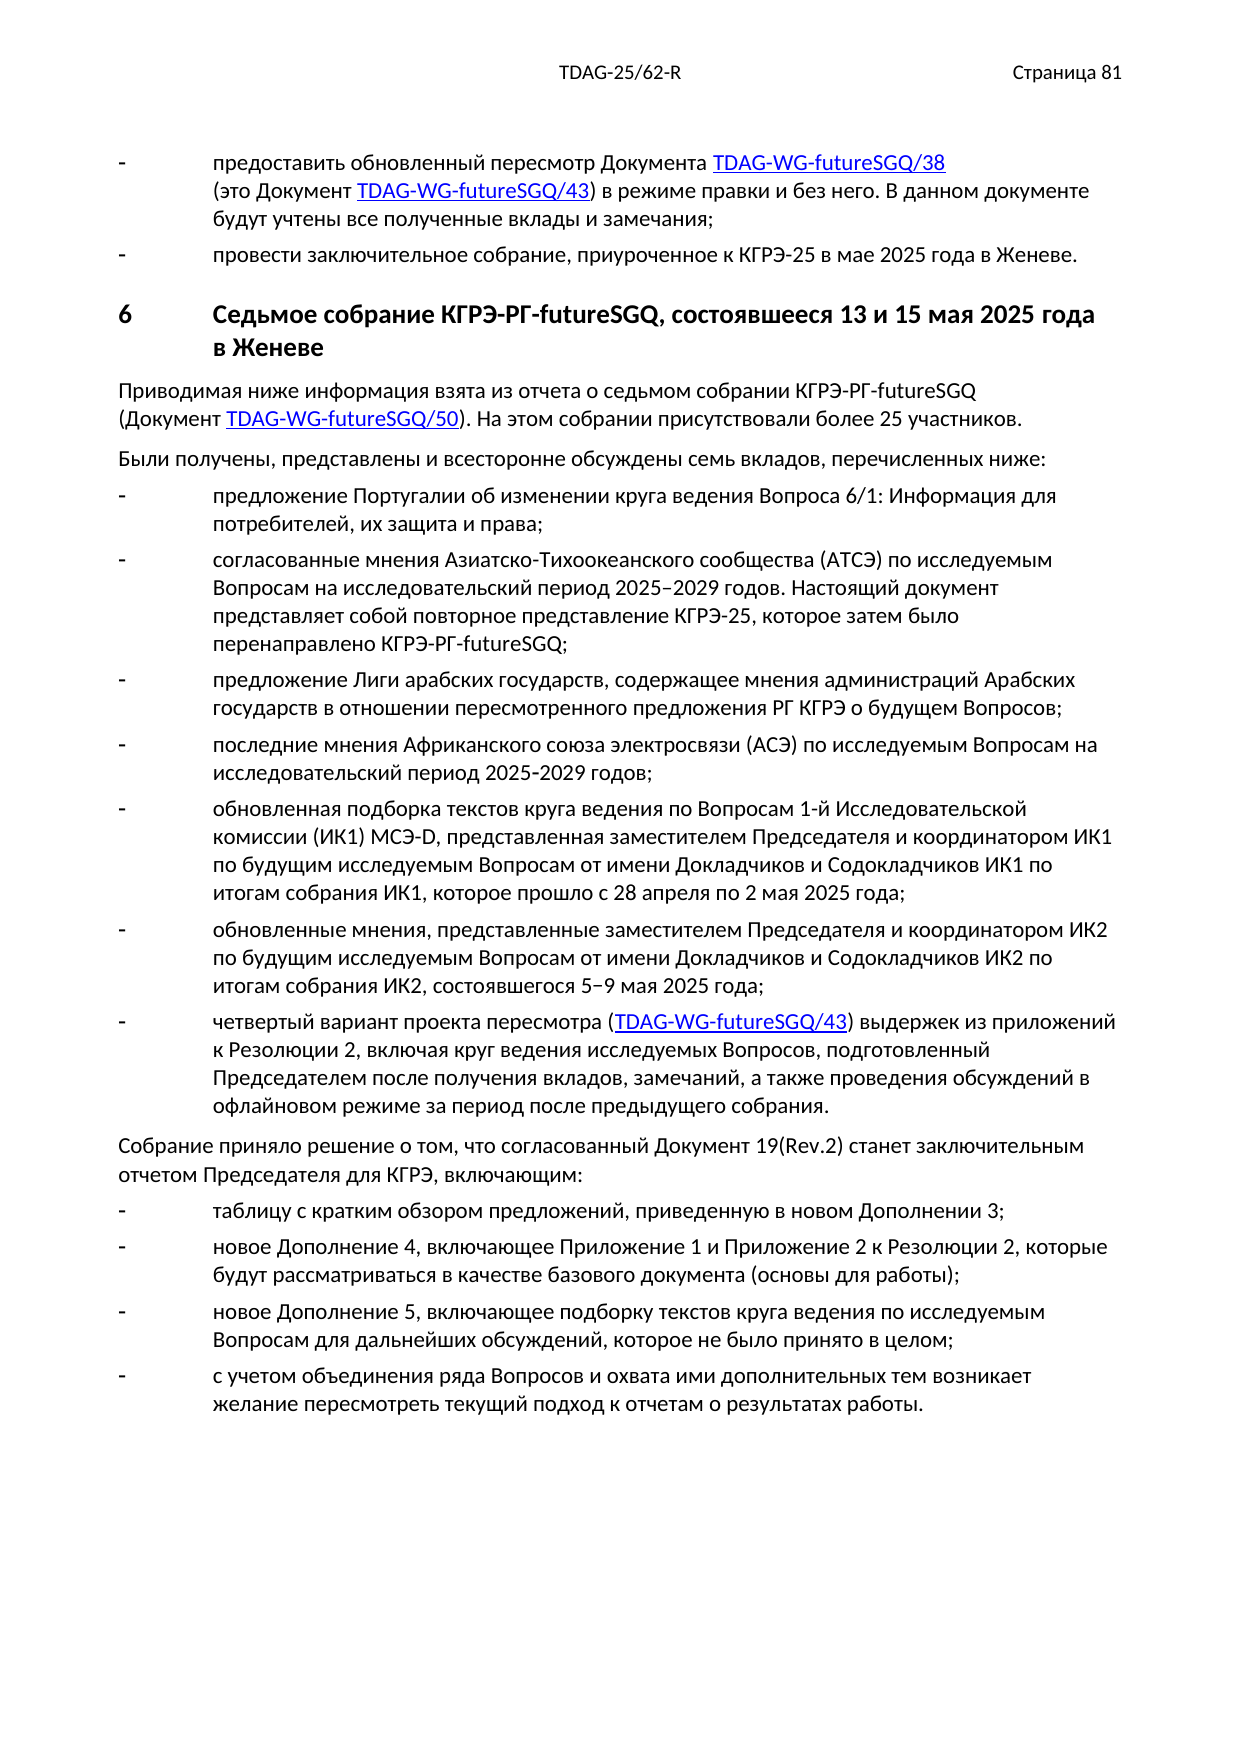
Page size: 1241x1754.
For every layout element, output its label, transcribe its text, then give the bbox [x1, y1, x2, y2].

subtitle 6 Седьмое собрание КГРЭ-РГ-futureSGQ, состоявшееся 13 и 15 мая 2025 года в Женеве [118, 297, 1122, 363]
text обновленные мнения, представленные заместителем Председателя и координатором ИК2 по будущим исследуемым Вопросам от имени Докладчиков и Содокладчиков ИК2 по итогам собрания ИК2, состоявшегося 5−9 мая 2025 года; [118, 915, 1122, 999]
text четвертый вариант проекта пересмотра (TDAG-WG-futureSGQ/43) выдержек из приложений к Резолюции 2, включая круг ведения исследуемых Вопросов, подготовленный Председателем после получения вкладов, замечаний, а также проведения обсуждений в офлайновом режиме за период после предыдущего собрания. [118, 1007, 1122, 1119]
text обновленная подборка текстов круга ведения по Вопросам 1-й Исследовательской комиссии (ИК1) МСЭ-D, представленная заместителем Председателя и координатором ИК1 по будущим исследуемым Вопросам от имени Докладчиков и Содокладчиков ИК1 по итогам собрания ИК1, которое прошло с 28 апреля по 2 мая 2025 года; [118, 794, 1122, 906]
text предоставить обновленный пересмотр Документа TDAG-WG-futureSGQ/38 (это Документ TDAG-WG-futureSGQ/43) в режиме правки и без него. В данном документе будут учтены все полученные вклады и замечания; [118, 148, 1122, 232]
text предложение Лиги арабских государств, содержащее мнения администраций Арабских государств в отношении пересмотренного предложения РГ КГРЭ о будущем Вопросов; [118, 666, 1122, 722]
text Собрание приняло решение о том, что согласованный Документ 19(Rev.2) станет заключительным отчетом Председателя для КГРЭ, включающим: [118, 1132, 1122, 1188]
text провести заключительное собрание, приуроченное к КГРЭ-25 в мае 2025 года в Женеве. [118, 240, 1122, 268]
text Приводимая ниже информация взята из отчета о седьмом собрании КГРЭ-РГ-futureSGQ (Документ TDAG-WG-futureSGQ/50). На этом собрании присутствовали более 25 участников. [118, 376, 1122, 432]
text последние мнения Африканского союза электросвязи (АСЭ) по исследуемым Вопросам на исследовательский период 20252029 годов; [118, 730, 1122, 786]
text новое Дополнение 5, включающее подборку текстов круга ведения по исследуемым Вопросам для дальнейших обсуждений, которое не было принято в целом; [118, 1297, 1122, 1353]
text Были получены, представлены и всесторонне обсуждены семь вкладов, перечисленных ниже: [118, 444, 1122, 472]
text таблицу с кратким обзором предложений, приведенную в новом Дополнении 3; [118, 1196, 1122, 1224]
text новое Дополнение 4, включающее Приложение 1 и Приложение 2 к Резолюции 2, которые будут рассматриваться в качестве базового документа (основы для работы); [118, 1232, 1122, 1288]
text согласованные мнения Азиатско-Тихоокеанского сообщества (АТСЭ) по исследуемым Вопросам на исследовательский период 2025–2029 годов. Настоящий документ представляет собой повторное представление КГРЭ-25, которое затем было перенаправлено КГРЭ-РГ-futureSGQ; [118, 545, 1122, 657]
text предложение Португалии об изменении круга ведения Вопроса 6/1: Информация для потребителей, их защита и права; [118, 481, 1122, 537]
text с учетом объединения ряда Вопросов и охвата ими дополнительных тем возникает желание пересмотреть текущий подход к отчетам о результатах работы. [118, 1361, 1122, 1417]
